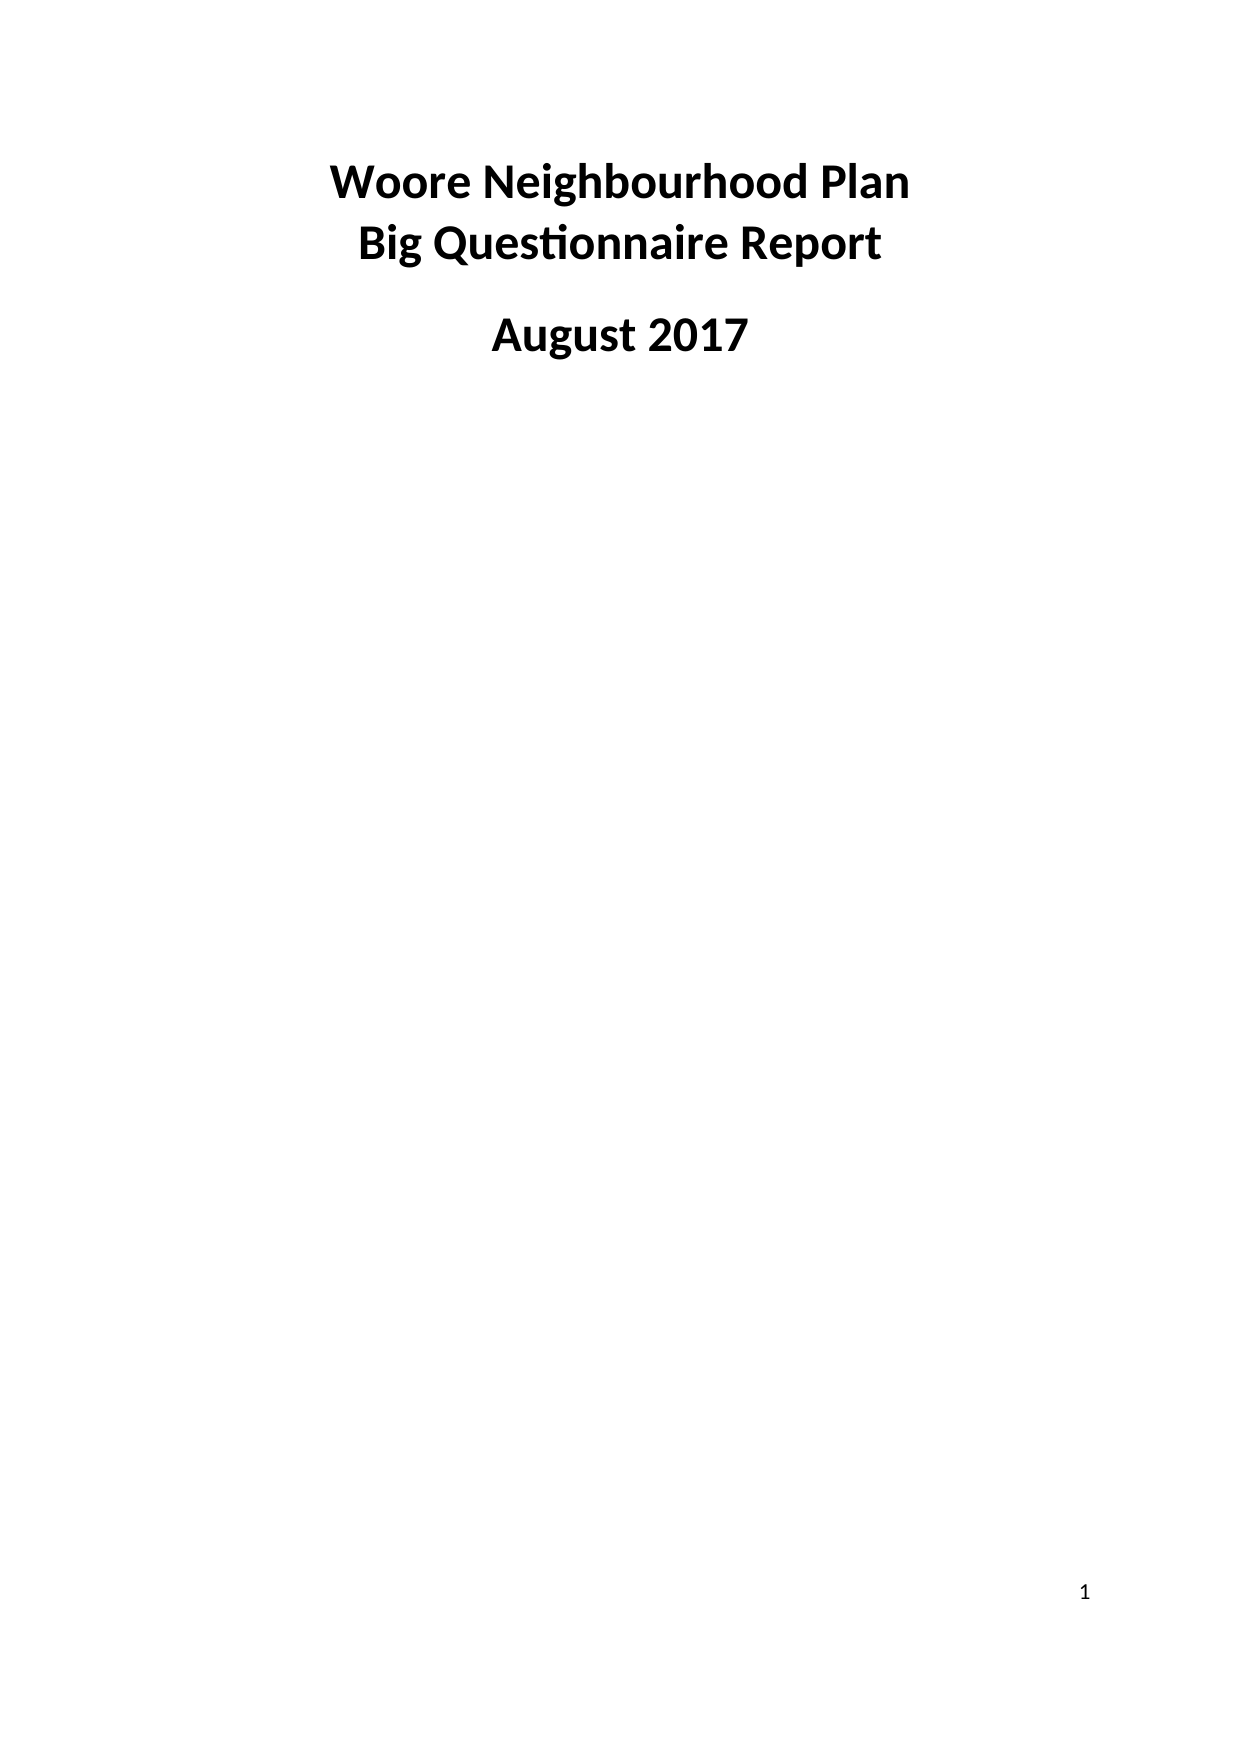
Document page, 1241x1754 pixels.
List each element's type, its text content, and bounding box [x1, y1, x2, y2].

text Big Questionnaire Report [150, 211, 1090, 272]
text Woore Neighbourhood Plan [150, 150, 1090, 211]
text August 2017 [150, 303, 1090, 364]
